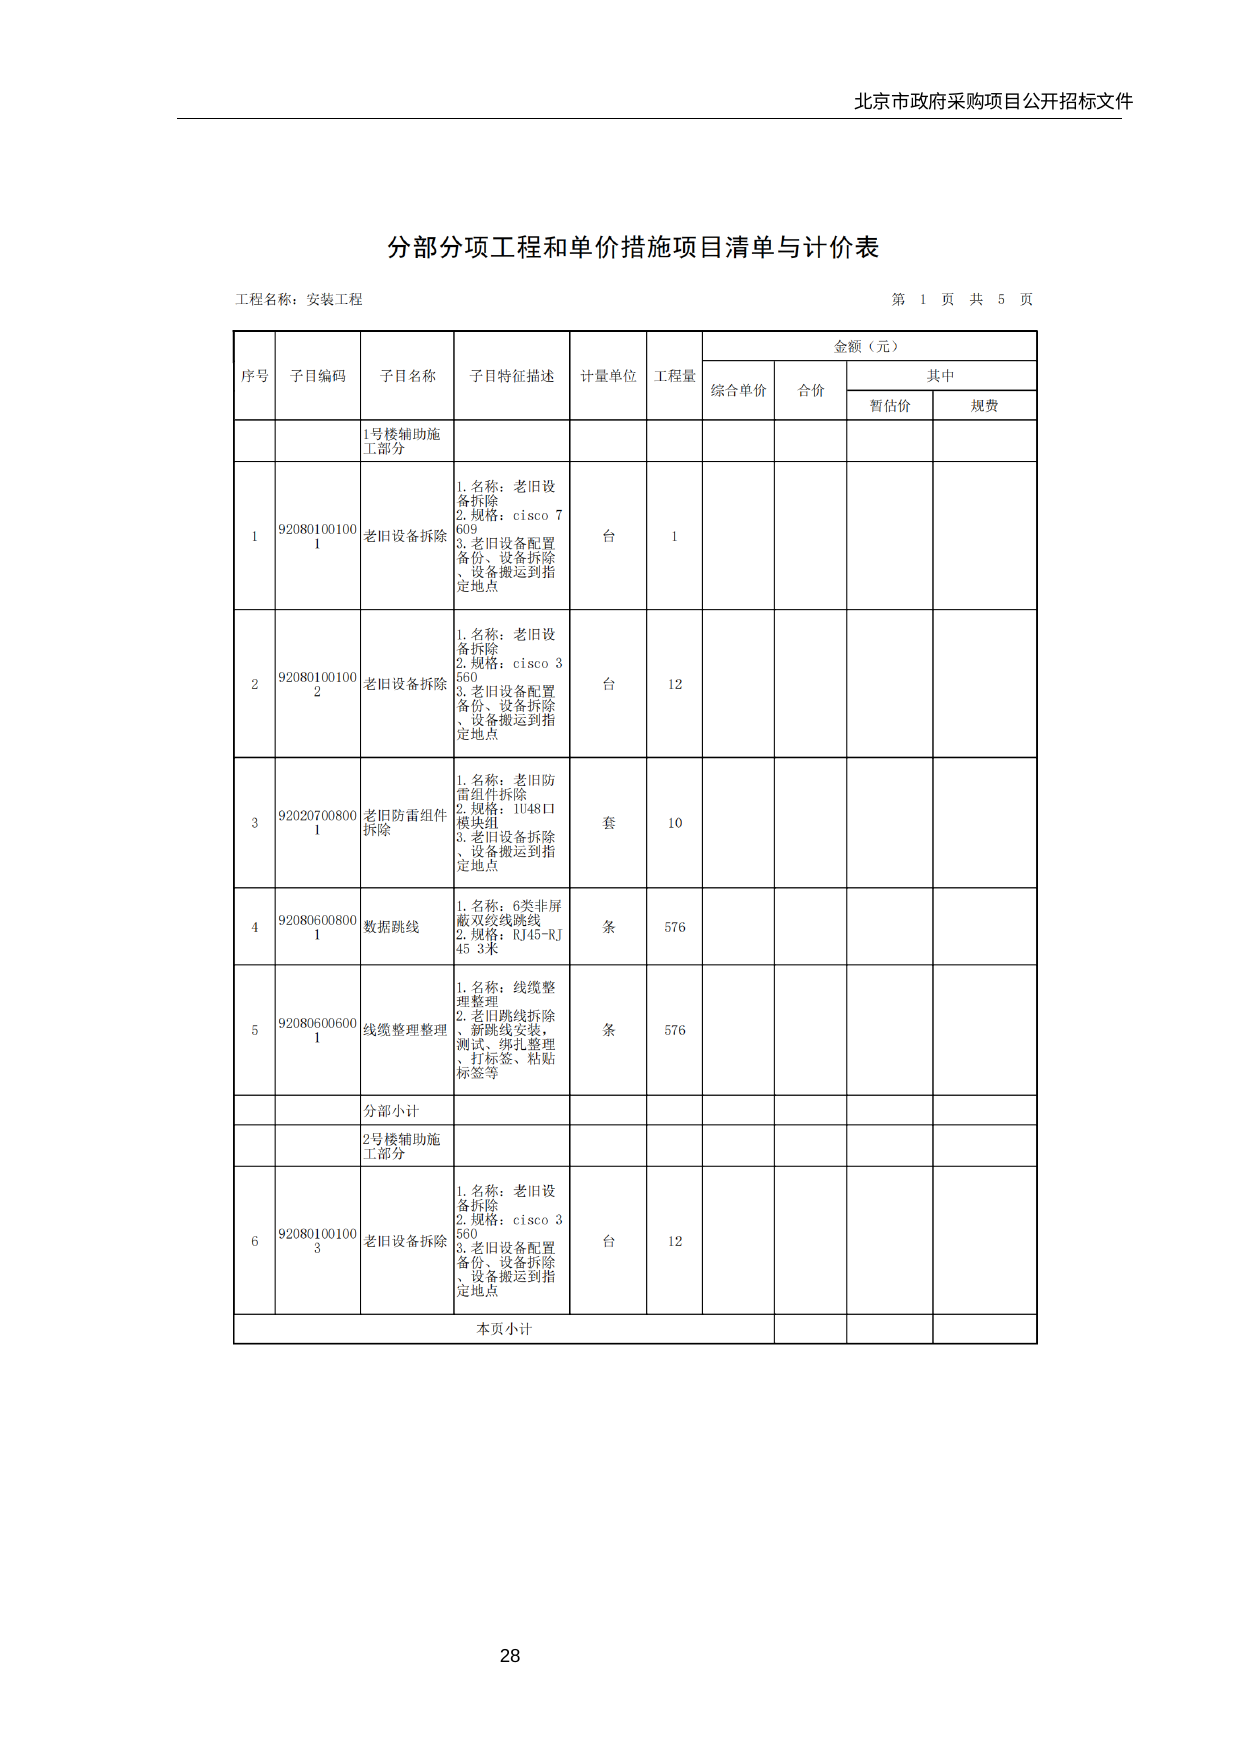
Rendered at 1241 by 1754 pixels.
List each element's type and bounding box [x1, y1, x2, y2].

picture [165, 119, 1110, 1453]
